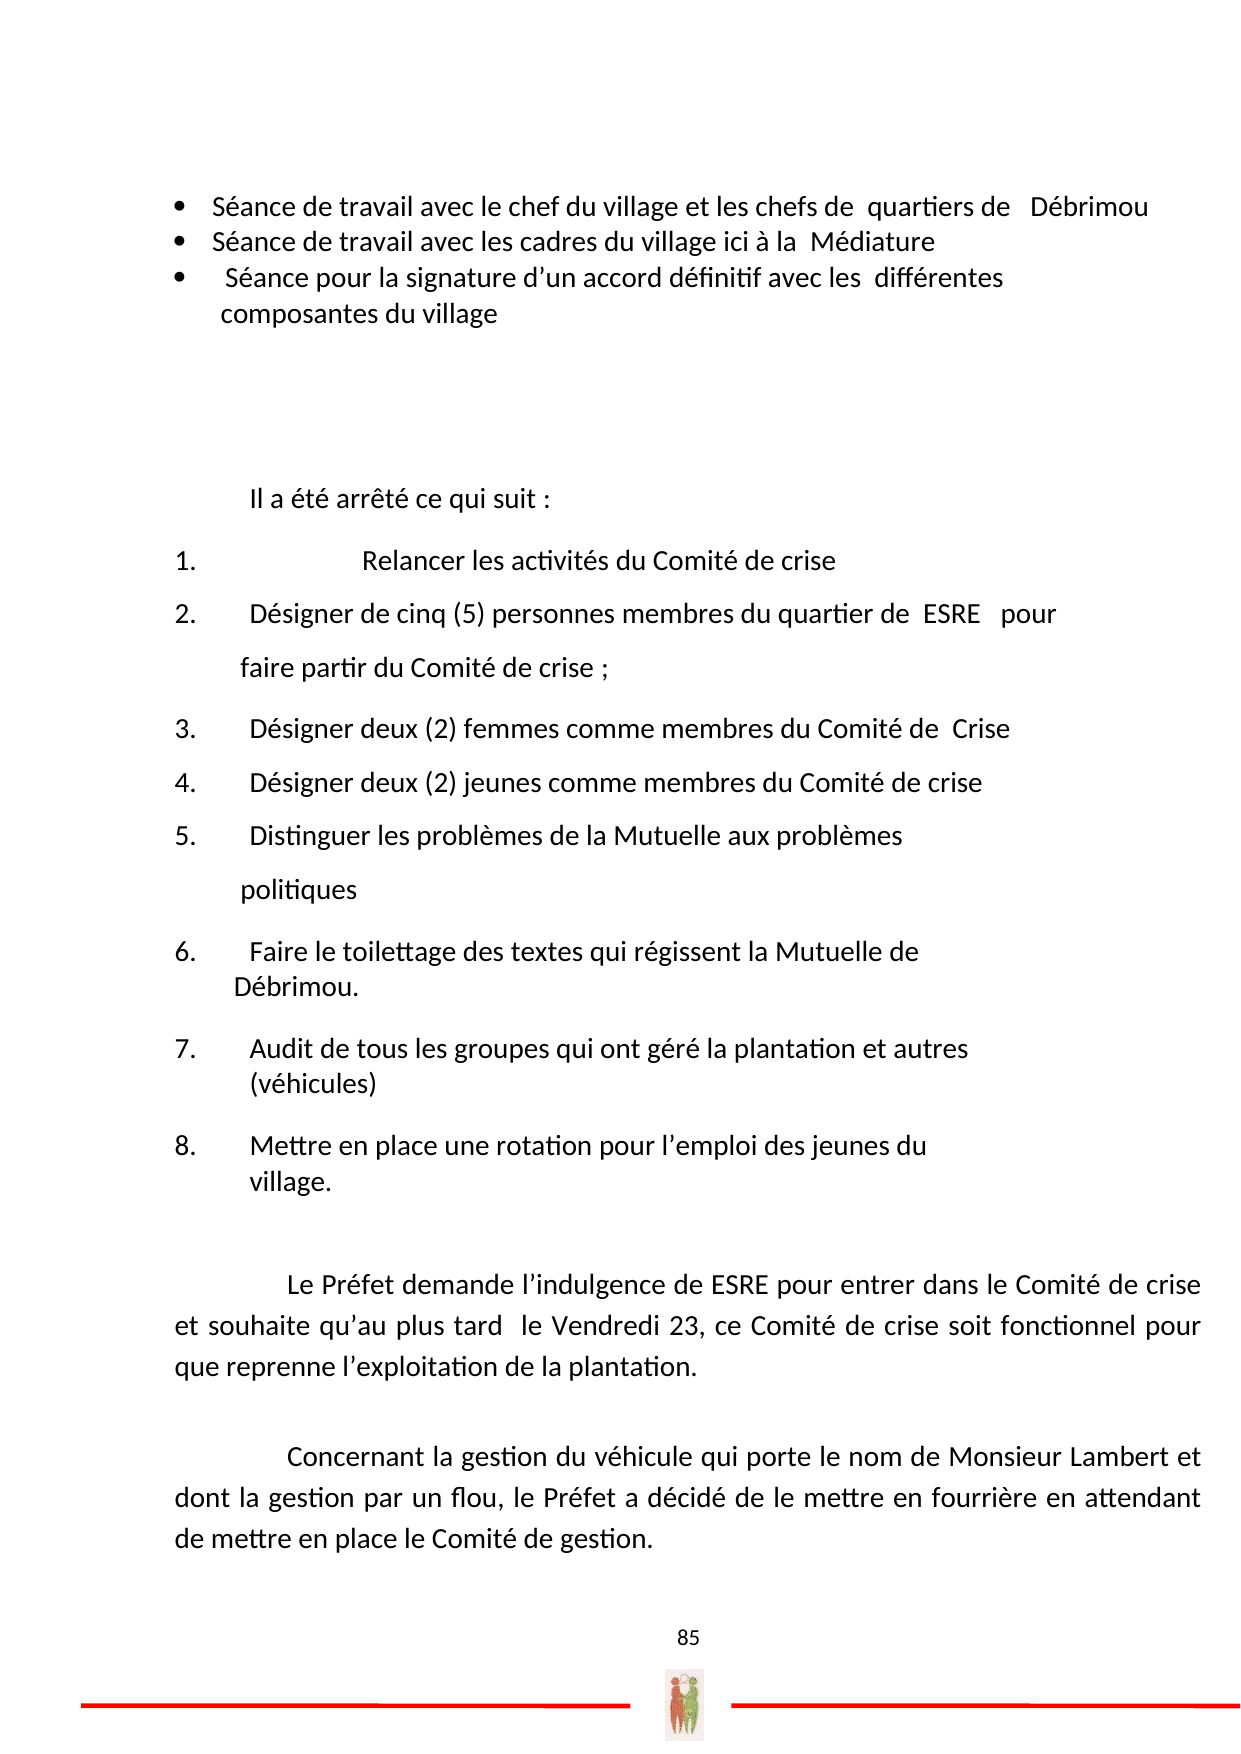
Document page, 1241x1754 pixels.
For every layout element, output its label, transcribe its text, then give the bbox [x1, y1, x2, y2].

text Le Préfet demande l’indulgence de ESRE pour entrer dans le Comité de crise et souhaite qu’au plus tard le Vendredi 23, ce Comité de crise soit fonctionnel pour que reprenne l’exploitation de la plantation. [174, 1266, 1203, 1383]
list Séance pour la signature d’un accord définitif avec les différentes [174, 259, 1203, 295]
text politiques [174, 871, 1203, 906]
list Relancer les activités du Comité de crise [174, 542, 1203, 577]
text faire partir du Comité de crise ; [174, 649, 1203, 684]
list Distinguer les problèmes de la Mutuelle aux problèmes [174, 817, 1203, 853]
list Mettre en place une rotation pour l’emploi des jeunes du [174, 1127, 1203, 1163]
picture [664, 1669, 705, 1741]
list Faire le toilettage des textes qui régissent la Mutuelle de [174, 933, 1203, 968]
text composantes du village [174, 295, 1203, 330]
list Audit de tous les groupes qui ont géré la plantation et autres [174, 1030, 1203, 1066]
text village. [249, 1163, 1203, 1199]
text Il a été arrêté ce qui suit : [174, 480, 1203, 516]
text (véhicules) [249, 1066, 1203, 1101]
list Désigner deux (2) jeunes comme membres du Comité de crise [174, 764, 1203, 799]
list Séance de travail avec le chef du village et les chefs de quartiers de Débrimou [174, 188, 1203, 223]
text Débrimou. [174, 968, 1203, 1004]
list Séance de travail avec les cadres du village ici à la Médiature [174, 223, 1203, 259]
text Concernant la gestion du véhicule qui porte le nom de Monsieur Lambert et dont la gestion par un flou, le Préfet a décidé de le mettre en fourrière en attendant de mettre en place le Comité de gestion. [174, 1438, 1203, 1556]
list Désigner de cinq (5) personnes membres du quartier de ESRE pour [174, 595, 1203, 631]
list Désigner deux (2) femmes comme membres du Comité de Crise [174, 711, 1203, 746]
